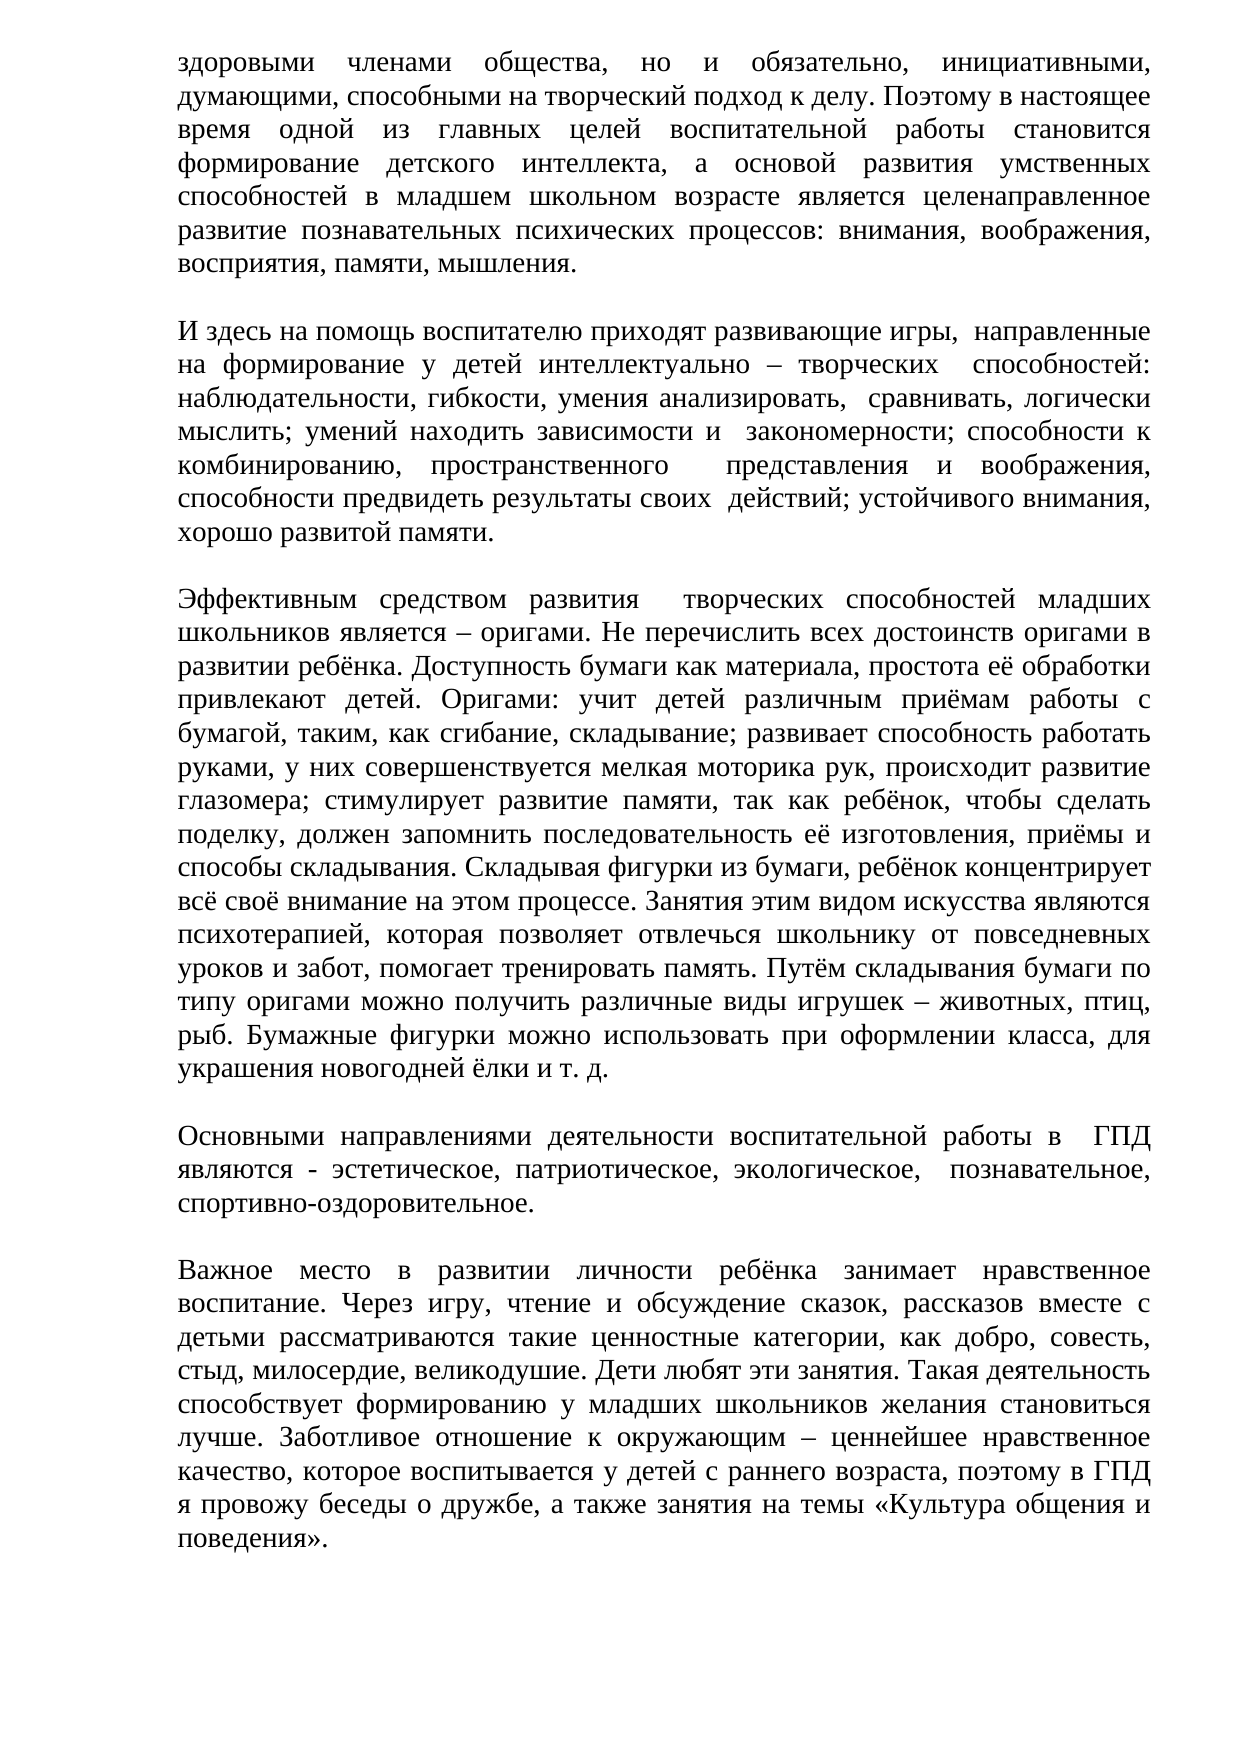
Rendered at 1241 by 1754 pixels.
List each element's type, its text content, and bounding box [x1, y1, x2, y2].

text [177, 44, 1152, 279]
text И здесь на помощь воспитателю приходят развивающие игры, направленные на формирование у детей интеллектуально – творческих способностей: наблюдательности, гибкости, умения анализировать, сравнивать, логически мыслить; умений находить зависимости и закономерности; способности к комбинированию, пространственного представления и воображения, способности предвидеть результаты своих действий; устойчивого внимания, хорошо развитой памяти. [177, 313, 1152, 547]
text Основными направлениями деятельности воспитательной работы в ГПД являются - эстетическое, патриотическое, экологическое, познавательное, спортивно-оздоровительное. [177, 1118, 1152, 1218]
text Важное место в развитии личности ребёнка занимает нравственное воспитание. Через игру, чтение и обсуждение сказок, рассказов вместе с детьми рассматриваются такие ценностные категории, как добро, совесть, стыд, милосердие, великодушие. Дети любят эти занятия. Такая деятельность способствует формированию у младших школьников желания становиться лучше. Заботливое отношение к окружающим – ценнейшее нравственное качество, которое воспитывается у детей с раннего возраста, поэтому в ГПД я провожу беседы о дружбе, а также занятия на темы «Культура общения и поведения». [177, 1252, 1152, 1554]
text Эффективным средством развития творческих способностей младших школьников является – оригами. Не перечислить всех достоинств оригами в развитии ребёнка. Доступность бумаги как материала, простота её обработки привлекают детей. Оригами: учит детей различным приёмам работы с бумагой, таким, как сгибание, складывание; развивает способность работать руками, у них совершенствуется мелкая моторика рук, происходит развитие глазомера; стимулирует развитие памяти, так как ребёнок, чтобы сделать поделку, должен запомнить последовательность её изготовления, приёмы и способы складывания. Складывая фигурки из бумаги, ребёнок концентрирует всё своё внимание на этом процессе. Занятия этим видом искусства являются психотерапией, которая позволяет отвлечься школьнику от повседневных уроков и забот, помогает тренировать память. Путём складывания бумаги по типу оригами можно получить различные виды игрушек – животных, птиц, рыб. Бумажные фигурки можно использовать при оформлении класса, для украшения новогодней ёлки и т. д. [177, 581, 1152, 1084]
